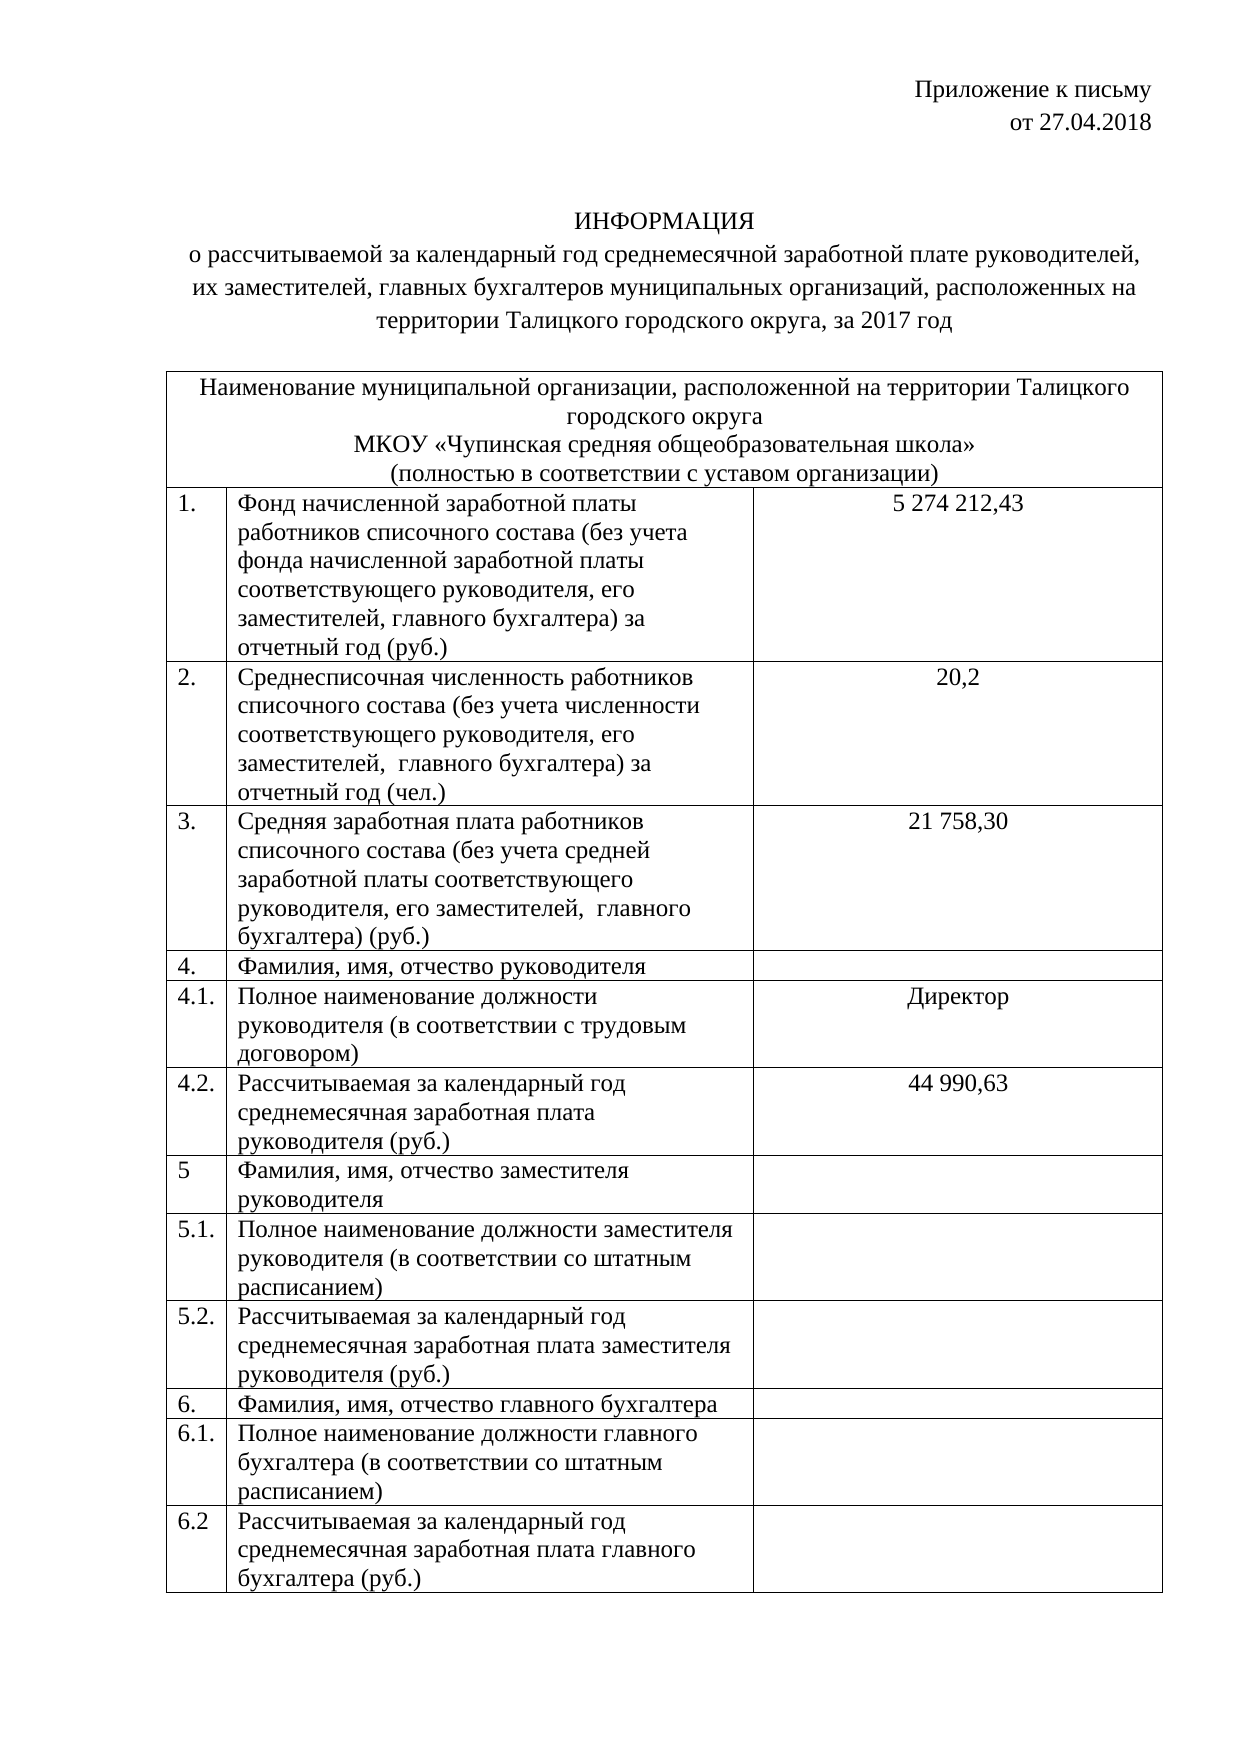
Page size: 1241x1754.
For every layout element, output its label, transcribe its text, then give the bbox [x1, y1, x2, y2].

table_cell [754, 1214, 1162, 1300]
table_cell [754, 1156, 1162, 1213]
table_cell Полное наименование должности руководителя (в соответствии с трудовым договором) [227, 981, 753, 1067]
table_cell 4.2. [167, 1068, 226, 1154]
table_cell [754, 1389, 1162, 1417]
table_cell 44 990,63 [754, 1068, 1162, 1154]
table_cell 5.2. [167, 1301, 226, 1388]
table_cell Полное наименование должности главного бухгалтера (в соответствии со штатным расписанием) [227, 1419, 753, 1505]
text ИНФОРМАЦИЯ [177, 206, 1152, 235]
table_cell 5 274 212,43 [754, 488, 1162, 661]
table_cell 4. [167, 951, 226, 980]
table_cell [754, 1301, 1162, 1388]
table_cell 4.1. [167, 981, 226, 1067]
table_cell 6.1. [167, 1419, 226, 1505]
table_header Наименование муниципальной организации, расположенной на территории Талицкого городского округа МКОУ «Чупинская средняя общеобразовательная школа» (полностью в соответствии с уставом организации) [167, 372, 1162, 487]
table_cell Фамилия, имя, отчество главного бухгалтера [227, 1389, 753, 1417]
table_cell 6. [167, 1389, 226, 1417]
table_cell Фамилия, имя, отчество руководителя [227, 951, 753, 980]
table_cell Директор [754, 981, 1162, 1067]
text о рассчитываемой за календарный год среднемесячной заработной плате руководителей, их заместителей, главных бухгалтеров муниципальных организаций, расположенных на территории Талицкого городского округа, за 2017 год [177, 239, 1152, 334]
table_cell 5 [167, 1156, 226, 1213]
table_cell 2. [167, 662, 226, 805]
table_cell Рассчитываемая за календарный год среднемесячная заработная плата руководителя (руб.) [227, 1068, 753, 1154]
text Приложение к письму [177, 74, 1152, 103]
table_cell 21 758,30 [754, 806, 1162, 950]
table_cell Рассчитываемая за календарный год среднемесячная заработная плата заместителя руководителя (руб.) [227, 1301, 753, 1388]
table_cell 5.1. [167, 1214, 226, 1300]
table_cell [754, 1419, 1162, 1505]
table_cell Рассчитываемая за календарный год среднемесячная заработная плата главного бухгалтера (руб.) [227, 1506, 753, 1592]
table_cell 3. [167, 806, 226, 950]
table_cell 6.2 [167, 1506, 226, 1592]
table_cell Фонд начисленной заработной платы работников списочного состава (без учета фонда начисленной заработной платы соответствующего руководителя, его заместителей, главного бухгалтера) за отчетный год (руб.) [227, 488, 753, 661]
table_cell Полное наименование должности заместителя руководителя (в соответствии со штатным расписанием) [227, 1214, 753, 1300]
table_cell 1. [167, 488, 226, 661]
table_cell Фамилия, имя, отчество заместителя руководителя [227, 1156, 753, 1213]
table_cell Средняя заработная плата работников списочного состава (без учета средней заработной платы соответствующего руководителя, его заместителей, главного бухгалтера) (руб.) [227, 806, 753, 950]
text от 27.04.2018 [177, 107, 1152, 136]
table_cell [754, 951, 1162, 980]
table_cell [754, 1506, 1162, 1592]
table_cell 20,2 [754, 662, 1162, 805]
table_cell Среднесписочная численность работников списочного состава (без учета численности соответствующего руководителя, его заместителей, главного бухгалтера) за отчетный год (чел.) [227, 662, 753, 805]
